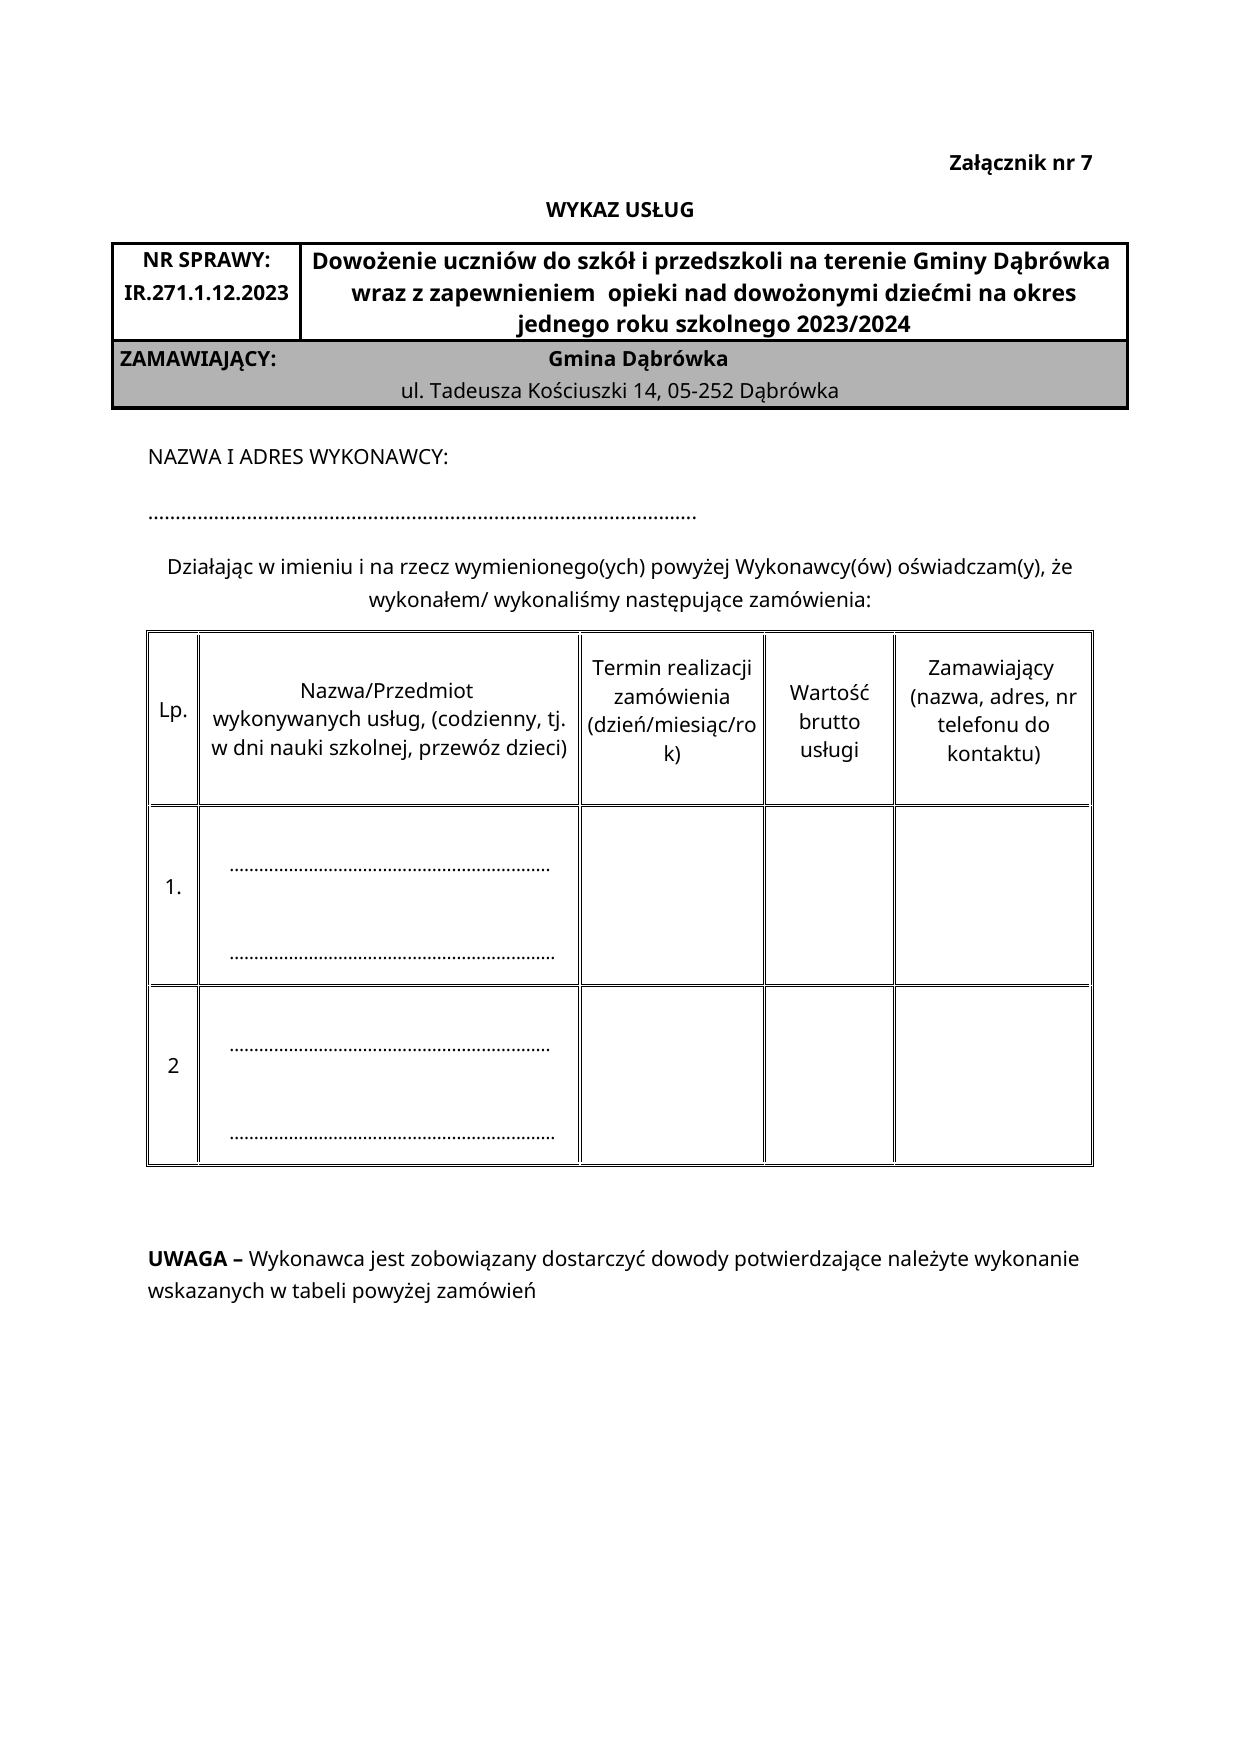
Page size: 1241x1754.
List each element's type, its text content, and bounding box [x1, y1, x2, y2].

table_cell [895, 984, 1091, 1164]
table_cell ……………………………………………………….. ………………………………………………………… [199, 984, 580, 1164]
table_cell [582, 807, 763, 984]
table_header Termin realizacji zamówienia (dzień/miesiąc/rok) [580, 633, 764, 804]
table_header Wartość brutto usługi [764, 631, 895, 804]
table_header Dowożenie uczniów do szkół i przedszkoli na terenie Gminy Dąbrówka wraz z zapewnieniem opieki nad dowożonymi dziećmi na okres jednego roku szkolnego 2023/2024 [302, 245, 1126, 339]
table_cell 2 [149, 984, 199, 1164]
text Załącznik nr 7 [148, 148, 1093, 176]
table_cell ZAMAWIAJĄCY: Gmina Dąbrówka ul. Tadeusza Kościuszki 14, 05-252 Dąbrówka [114, 342, 1126, 406]
text ………………………………………………………………………………………. [148, 497, 1093, 526]
table_header Zamawiający (nazwa, adres, nr telefonu do kontaktu) [895, 633, 1091, 804]
table_cell [895, 804, 1093, 984]
table_cell [580, 987, 764, 1164]
table_cell 1. [148, 804, 199, 984]
table_header Nazwa/Przedmiot wykonywanych usług, (codzienny, tj. w dni nauki szkolnej, przewóz dzieci) [199, 631, 580, 804]
text NAZWA I ADRES WYKONAWCY: [148, 442, 1093, 471]
table_cell [764, 984, 895, 1164]
text WYKAZ USŁUG [148, 195, 1093, 223]
table_cell [766, 807, 893, 984]
table_header Lp. [148, 631, 199, 804]
list UWAGA – Wykonawca jest zobowiązany dostarczyć dowody potwierdzające należyte wykonanie wskazanych w tabeli powyżej zamówień [148, 1244, 1093, 1305]
text Działając w imieniu i na rzecz wymienionego(ych) powyżej Wykonawcy(ów) oświadczam(y), że wykonałem/ wykonaliśmy następujące zamówienia: [148, 552, 1093, 613]
table_header NR SPRAWY: IR.271.1.12.2023 [114, 245, 299, 339]
table_cell ……………………………………………………….. ………………………………………………………… [200, 807, 578, 984]
